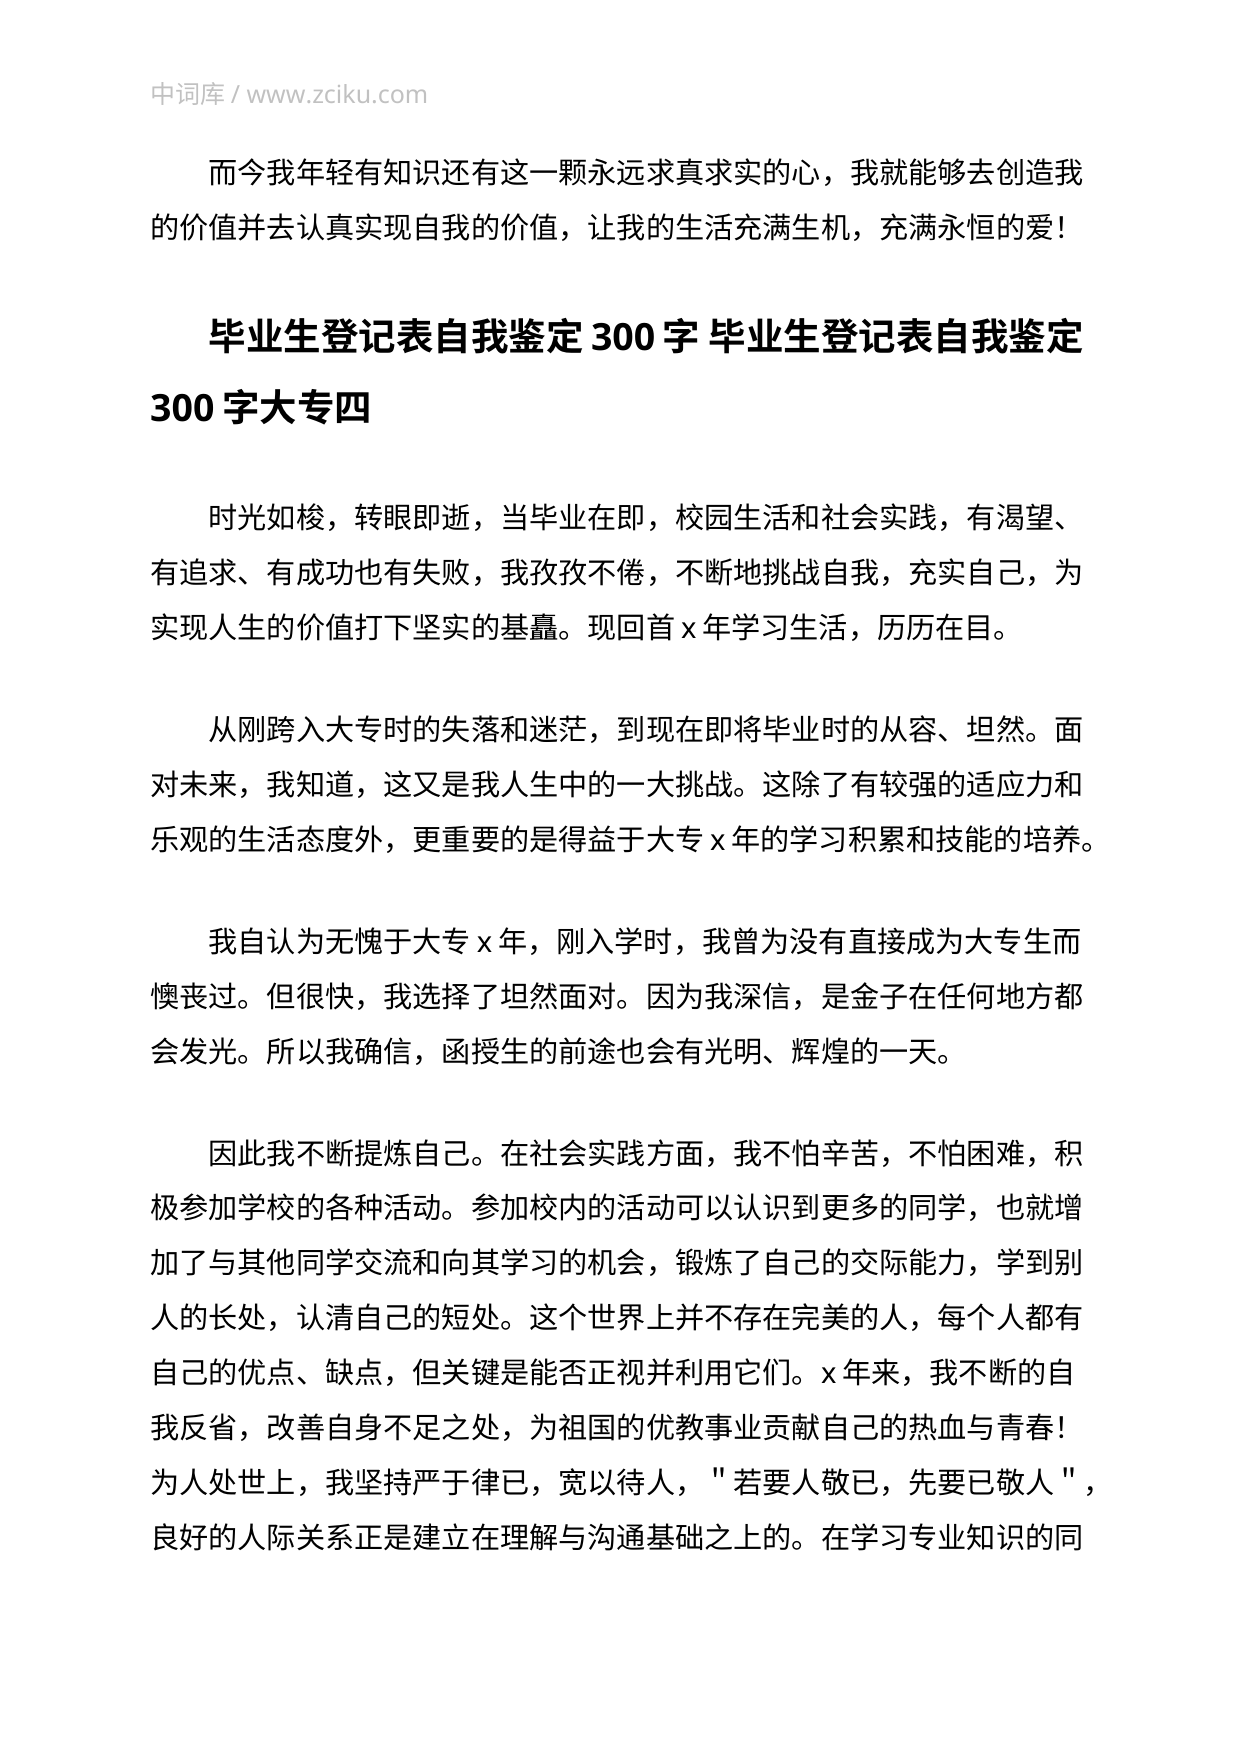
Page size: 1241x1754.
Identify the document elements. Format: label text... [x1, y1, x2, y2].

text 从刚跨入大专时的失落和迷茫，到现在即将毕业时的从容、坦然。面对未来，我知道，这又是我人生中的一大挑战。这除了有较强的适应力和乐观的生活态度外，更重要的是得益于大专x年的学习积累和技能的培养。 [150, 707, 1090, 859]
text 我自认为无愧于大专x年，刚入学时，我曾为没有直接成为大专生而懊丧过。但很快，我选择了坦然面对。因为我深信，是金子在任何地方都会发光。所以我确信，函授生的前途也会有光明、辉煌的一天。 [150, 918, 1090, 1071]
text 毕业生登记表自我鉴定300字 毕业生登记表自我鉴定300字大专四 [150, 307, 1090, 432]
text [150, 1130, 1090, 1557]
text 而今我年轻有知识还有这一颗永远求真求实的心，我就能够去创造我的价值并去认真实现自我的价值，让我的生活充满生机，充满永恒的爱！ [150, 150, 1090, 247]
text 时光如梭，转眼即逝，当毕业在即，校园生活和社会实践，有渴望、有追求、有成功也有失败，我孜孜不倦，不断地挑战自我，充实自己，为实现人生的价值打下坚实的基矗。现回首x年学习生活，历历在目。 [150, 495, 1090, 647]
